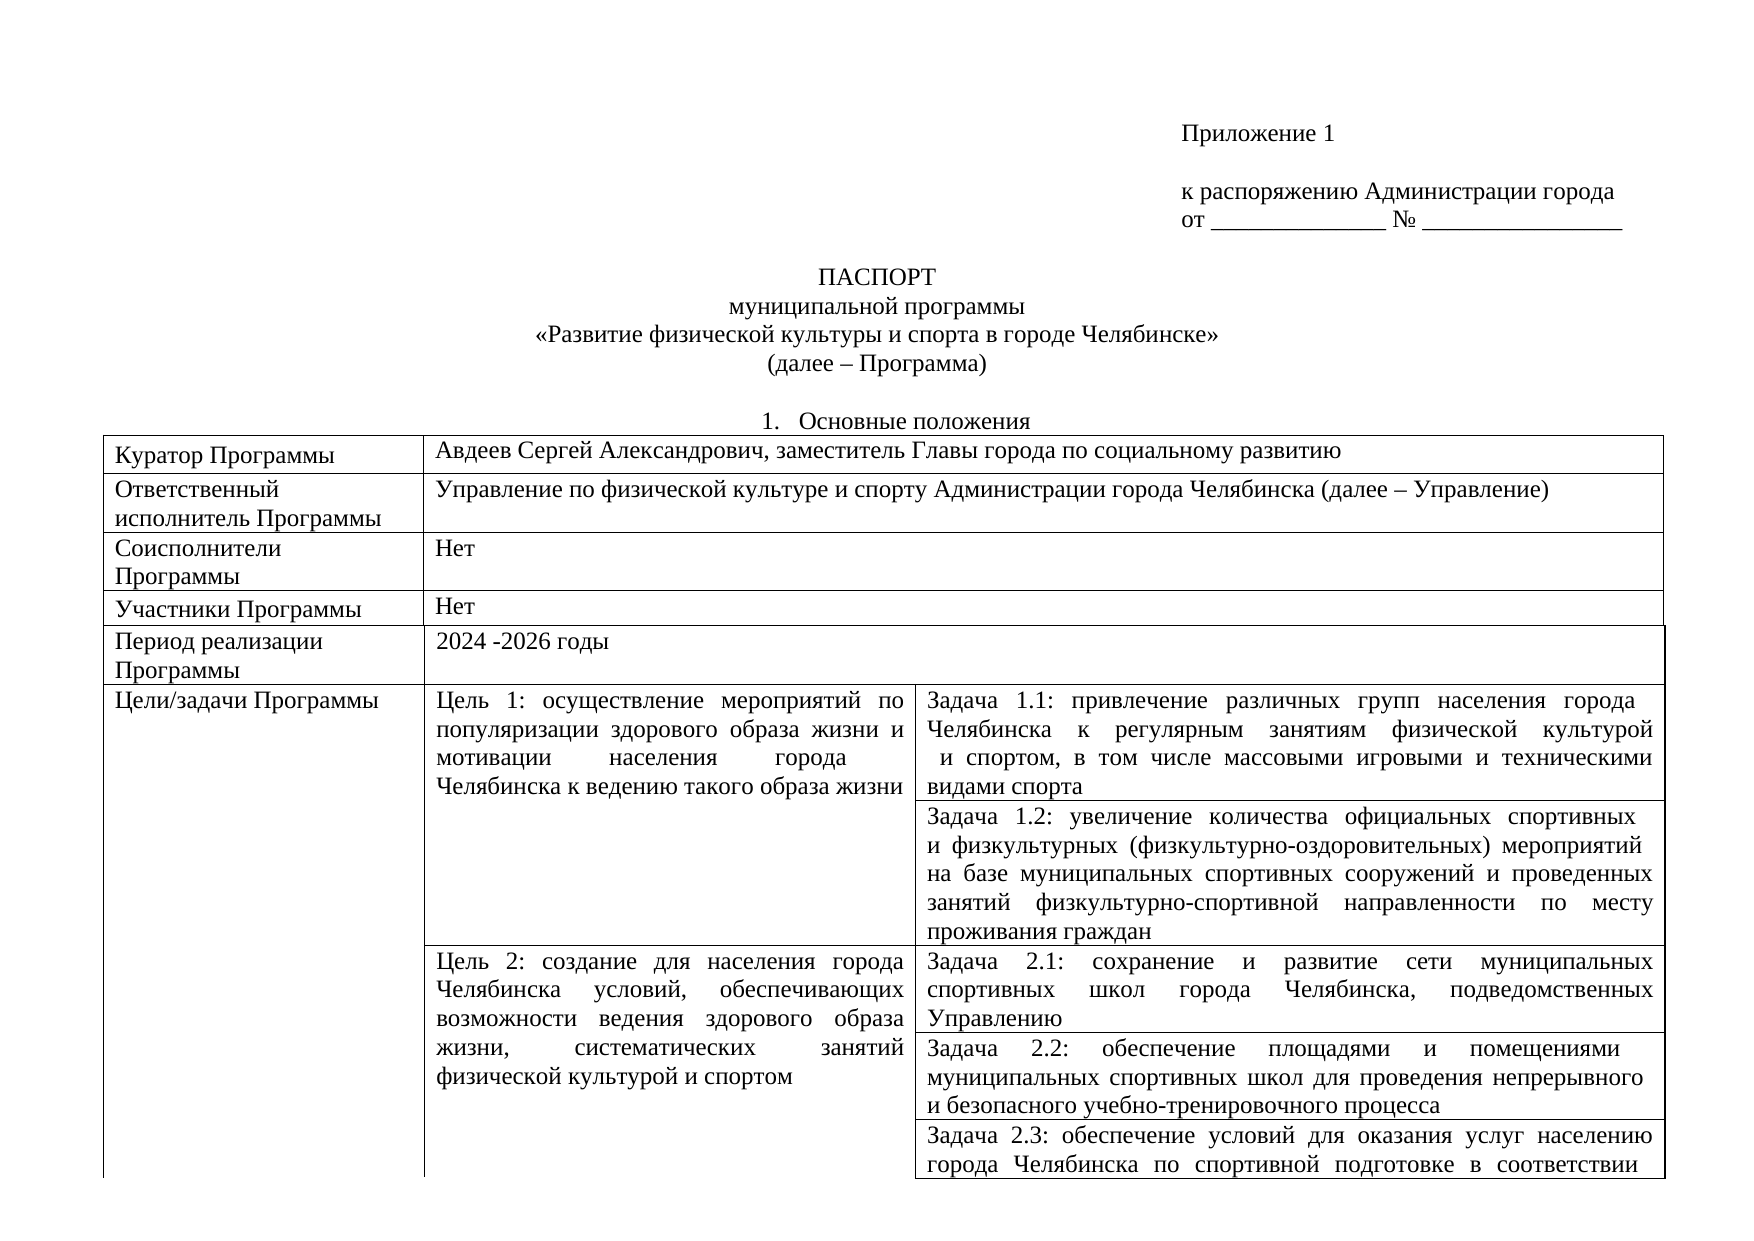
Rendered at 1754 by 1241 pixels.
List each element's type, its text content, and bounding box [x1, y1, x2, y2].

text Приложение 1 [1181, 118, 1636, 147]
table_cell Соисполнители Программы [104, 533, 423, 590]
table_header Куратор Программы [104, 436, 423, 473]
table_cell 2024 -2026 годы [425, 626, 1664, 684]
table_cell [916, 1120, 1664, 1178]
table_cell Цель 1: осуществление мероприятий по популяризации здорового образа жизни и мотивации населения города Челябинска к ведению такого образа жизни [425, 685, 915, 945]
table_cell Период реализации Программы [104, 626, 424, 684]
table_cell Ответственный исполнитель Программы [104, 474, 423, 532]
table_cell Цели/задачи Программы [104, 685, 425, 1178]
table_cell Цель 2: создание для населения города Челябинска условий, обеспечивающих возможности ведения здорового образа жизни, систематических занятий физической культурой и спортом [425, 946, 915, 1178]
text к распоряжению Администрации города [1181, 176, 1636, 204]
table_cell Задача 1.1: привлечение различных групп населения города Челябинска к регулярным занятиям физической культурой и спортом, в том числе массовыми игровыми и техническими видами спорта [916, 685, 1664, 800]
table_cell Нет [424, 533, 1663, 590]
text ПАСПОРТ [118, 262, 1636, 291]
table_cell Задача 2.1: сохранение и развитие сети муниципальных спортивных школ города Челябинска, подведомственных Управлению [916, 946, 1664, 1032]
table_cell Задача 1.2: увеличение количества официальных спортивных и физкультурных (физкультурно-оздоровительных) мероприятий на базе муниципальных спортивных сооружений и проведенных занятий физкультурно-спортивной направленности по месту проживания граждан [916, 801, 1664, 945]
table_cell Управление по физической культуре и спорту Администрации города Челябинска (далее – Управление) [424, 474, 1663, 532]
table_cell Нет [424, 591, 1663, 625]
text «Развитие физической культуры и спорта в городе Челябинске» [118, 319, 1636, 348]
list Основные положения [156, 406, 1636, 434]
text от ______________ № ________________ [1181, 204, 1636, 233]
text муниципальной программы [118, 291, 1636, 319]
table_cell Задача 2.2: обеспечение площадями и помещениями муниципальных спортивных школ для проведения непрерывного и безопасного учебно-тренировочного процесса [916, 1033, 1664, 1119]
table_cell Участники Программы [104, 591, 423, 625]
text (далее – Программа) [118, 348, 1636, 377]
table_header Авдеев Сергей Александрович, заместитель Главы города по социальному развитию [424, 436, 1663, 473]
